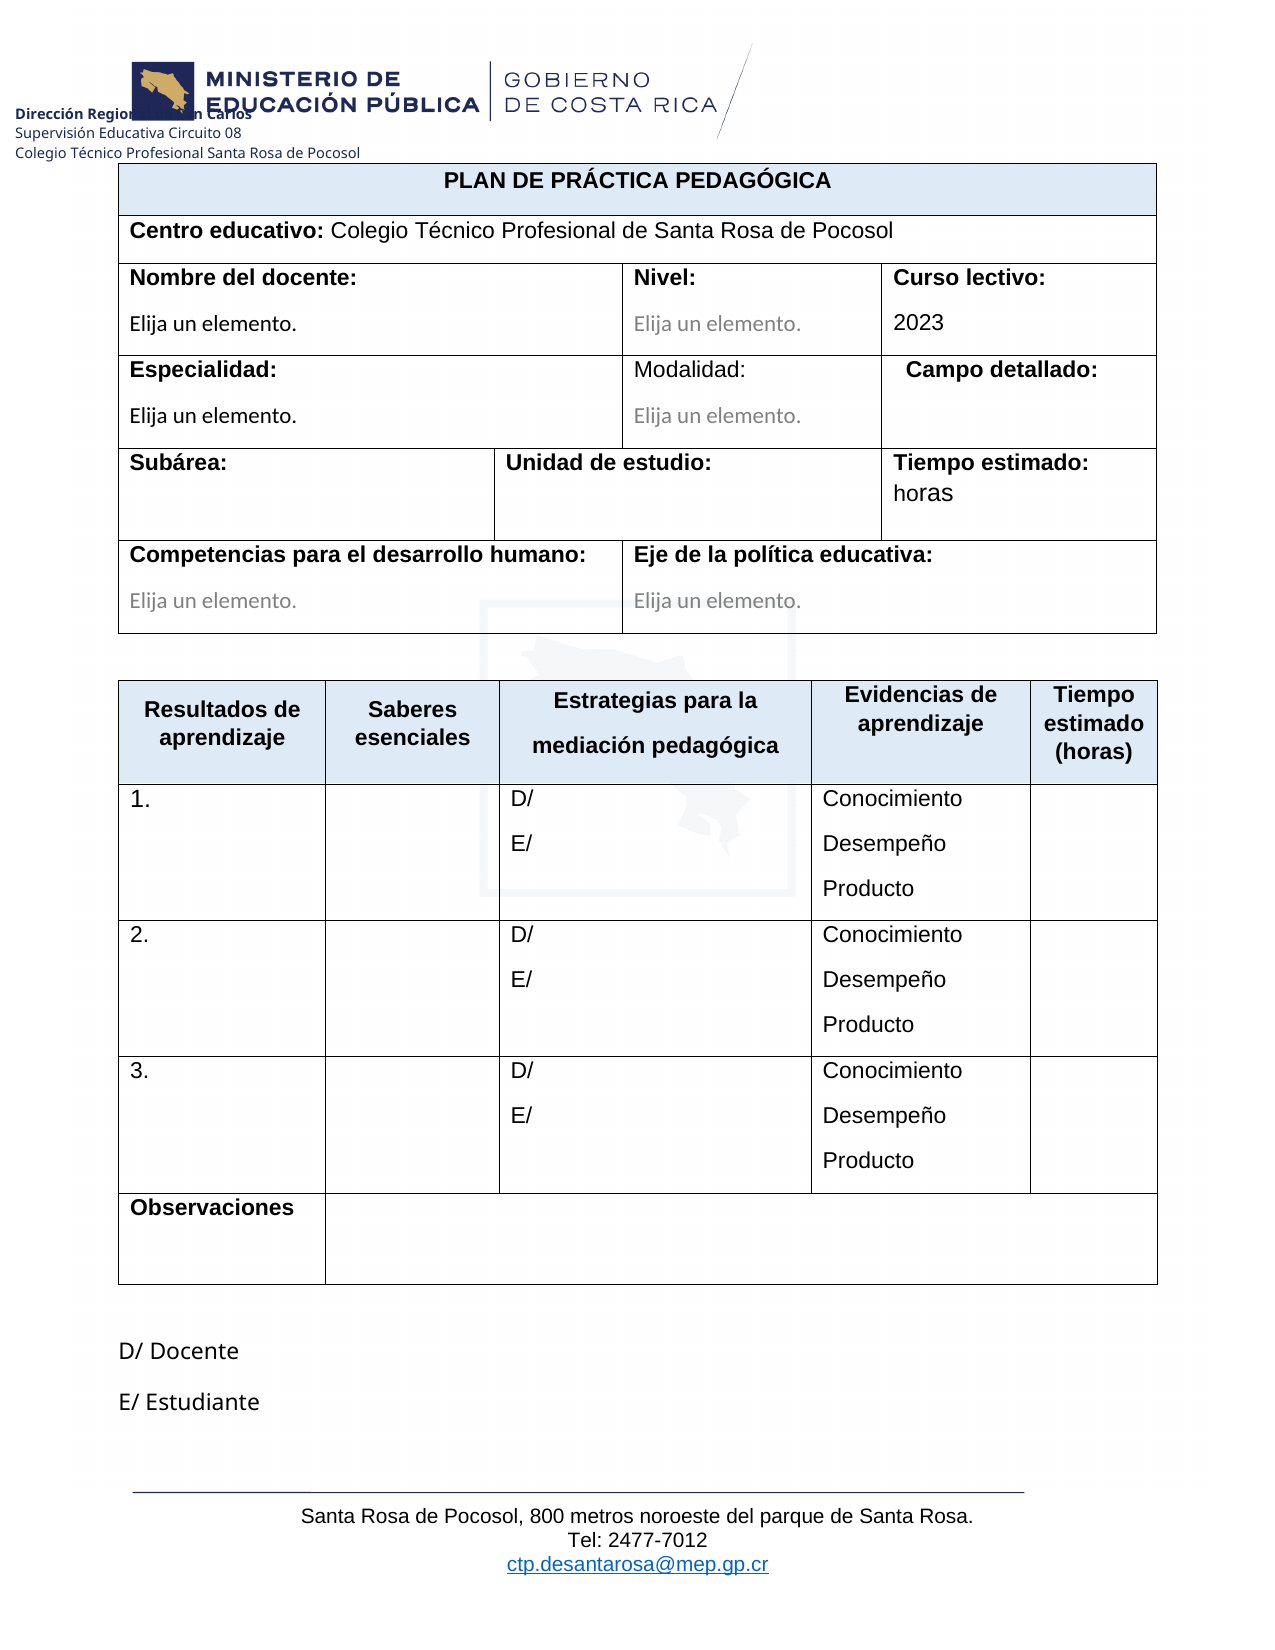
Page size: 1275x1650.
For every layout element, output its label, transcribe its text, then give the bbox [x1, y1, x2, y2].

table_cell [1031, 1057, 1157, 1192]
table_cell [326, 785, 499, 920]
table_cell D/ E/ [500, 1057, 811, 1192]
table_cell Conocimiento Desempeño Producto [812, 1057, 1030, 1192]
table_header Evidencias de aprendizaje [812, 681, 1030, 783]
table_cell 2. [119, 921, 325, 1056]
text D/ Docente [118, 1335, 1157, 1366]
table_cell [1031, 921, 1157, 1056]
table_cell Competencias para el desarrollo humano: [119, 541, 622, 632]
table_cell Subárea: [119, 449, 494, 539]
table_cell Especialidad: [119, 356, 622, 448]
table_cell Tiempo estimado: horas [882, 449, 1156, 539]
table_cell 3. [119, 1057, 325, 1192]
table_cell Observaciones [119, 1194, 325, 1284]
table_cell Curso lectivo: 2023 [882, 264, 1156, 355]
table_cell D/ E/ [500, 921, 811, 1056]
table_header Tiempo estimado (horas) [1031, 681, 1157, 783]
table_header Estrategias para la mediación pedagógica [500, 681, 811, 783]
picture [65, 7, 1210, 1489]
table_cell [326, 921, 499, 1056]
table_cell Nombre del docente: [119, 264, 622, 355]
table_cell [326, 1194, 1157, 1284]
text E/ Estudiante [118, 1386, 1157, 1417]
table_header PLAN DE PRÁCTICA PEDAGÓGICA [119, 164, 1156, 215]
table_cell Unidad de estudio: [495, 449, 881, 539]
table_cell Conocimiento Desempeño Producto [812, 785, 1030, 920]
table_cell Centro educativo: Colegio Técnico Profesional de Santa Rosa de Pocosol [119, 216, 1156, 262]
table_cell Conocimiento Desempeño Producto [812, 921, 1030, 1056]
table_cell Nivel: [623, 264, 881, 355]
table_cell [119, 785, 325, 920]
table_cell [326, 1057, 499, 1192]
table_header Saberes esenciales [326, 681, 499, 783]
table_cell Eje de la política educativa: [623, 541, 1156, 632]
table_cell Campo detallado: [882, 356, 1156, 448]
table_header Resultados de aprendizaje [119, 681, 325, 783]
table_cell [1031, 785, 1157, 920]
table_cell Modalidad: [623, 356, 881, 448]
table_cell D/ E/ [500, 785, 811, 920]
